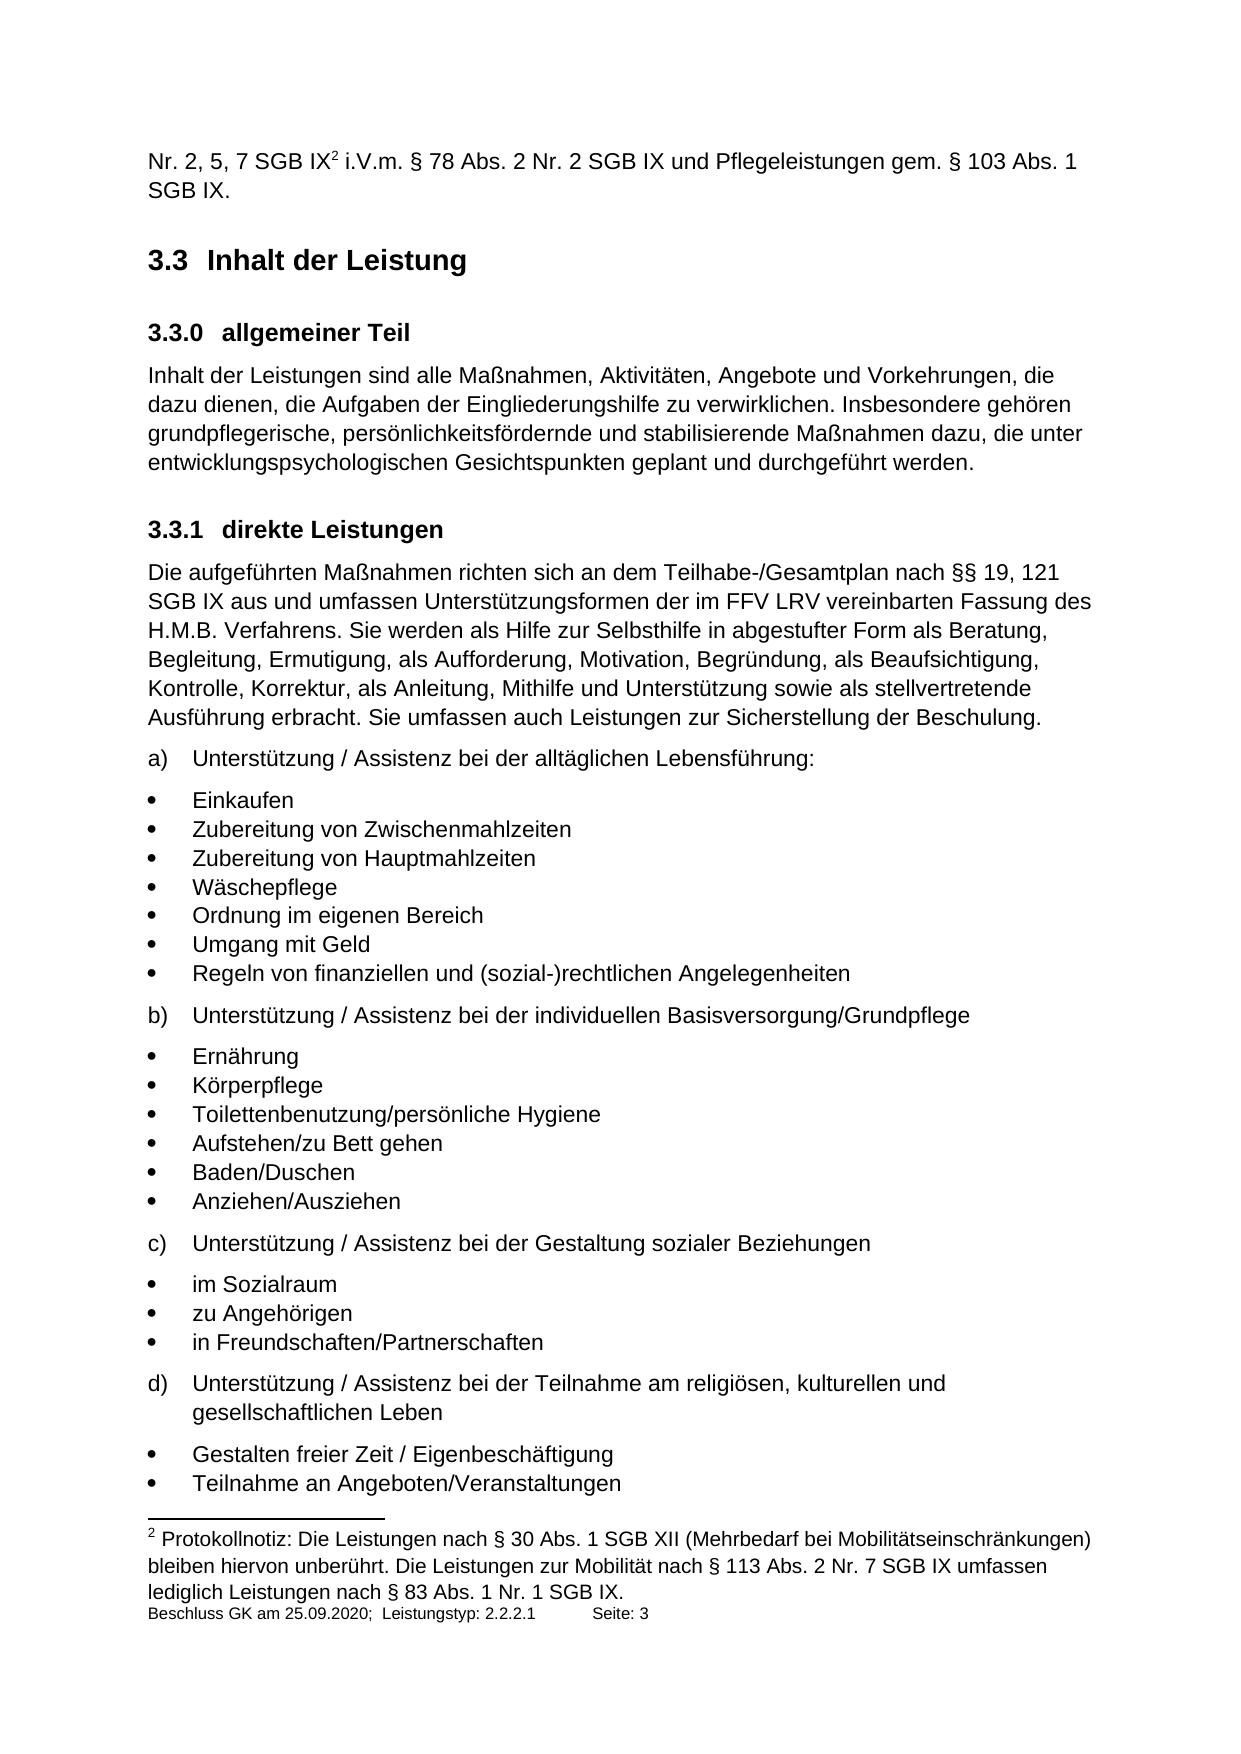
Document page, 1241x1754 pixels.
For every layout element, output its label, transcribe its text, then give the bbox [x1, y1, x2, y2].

text a) Unterstützung / Assistenz bei der alltäglichen Lebensführung: [148, 745, 1092, 772]
text Regeln von finanziellen und (sozial-)rechtlichen Angelegenheiten [148, 960, 1092, 987]
text Einkaufen [148, 787, 1092, 813]
text Ernährung [148, 1043, 1092, 1070]
text Toilettenbenutzung/persönliche Hygiene [148, 1101, 1092, 1128]
text Körperpflege [148, 1072, 1092, 1099]
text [148, 148, 1092, 203]
text Teilnahme an Angeboten/Veranstaltungen [148, 1470, 1092, 1496]
text Die aufgeführten Maßnahmen richten sich an dem Teilhabe-/Gesamtplan nach §§ 19, 121 SGB IX aus und umfassen Unterstützungsformen der im FFV LRV vereinbarten Fassung des H.M.B. Verfahrens. Sie werden als Hilfe zur Selbsthilfe in abgestufter Form als Beratung, Begleitung, Ermutigung, als Aufforderung, Motivation, Begründung, als Beaufsichtigung, Kontrolle, Korrektur, als Anleitung, Mithilfe und Unterstützung sowie als stellvertretende Ausführung erbracht. Sie umfassen auch Leistungen zur Sicherstellung der Beschulung. [148, 559, 1092, 730]
subtitle 3.3.0 allgemeiner Teil [148, 317, 1092, 346]
text Aufstehen/zu Bett gehen [148, 1130, 1092, 1157]
text Zubereitung von Zwischenmahlzeiten [148, 816, 1092, 842]
text Anziehen/Ausziehen [148, 1188, 1092, 1214]
text im Sozialraum [148, 1271, 1092, 1297]
text Baden/Duschen [148, 1159, 1092, 1186]
text Wäschepflege [148, 873, 1092, 900]
text zu Angehörigen [148, 1300, 1092, 1326]
text c) Unterstützung / Assistenz bei der Gestaltung sozialer Beziehungen [148, 1229, 1092, 1256]
subtitle 3.3.1 direkte Leistungen [148, 515, 1092, 544]
text Zubereitung von Hauptmahlzeiten [148, 844, 1092, 871]
text Gestalten freier Zeit / Eigenbeschäftigung [148, 1441, 1092, 1467]
text Ordnung im eigenen Bereich [148, 902, 1092, 929]
text Inhalt der Leistungen sind alle Maßnahmen, Aktivitäten, Angebote und Vorkehrungen, die dazu dienen, die Aufgaben der Eingliederungshilfe zu verwirklichen. Insbesondere gehören grundpflegerische, persönlichkeitsfördernde und stabilisierende Maßnahmen dazu, die unter entwicklungspsychologischen Gesichtspunkten geplant und durchgeführt werden. [148, 362, 1092, 475]
text in Freundschaften/Partnerschaften [148, 1329, 1092, 1355]
subtitle 3.3 Inhalt der Leistung [148, 243, 1092, 277]
text b) Unterstützung / Assistenz bei der individuellen Basisversorgung/Grundpflege [148, 1002, 1092, 1028]
text d) Unterstützung / Assistenz bei der Teilnahme am religiösen, kulturellen und gesellschaftlichen Leben [148, 1370, 1092, 1426]
text Umgang mit Geld [148, 931, 1092, 958]
